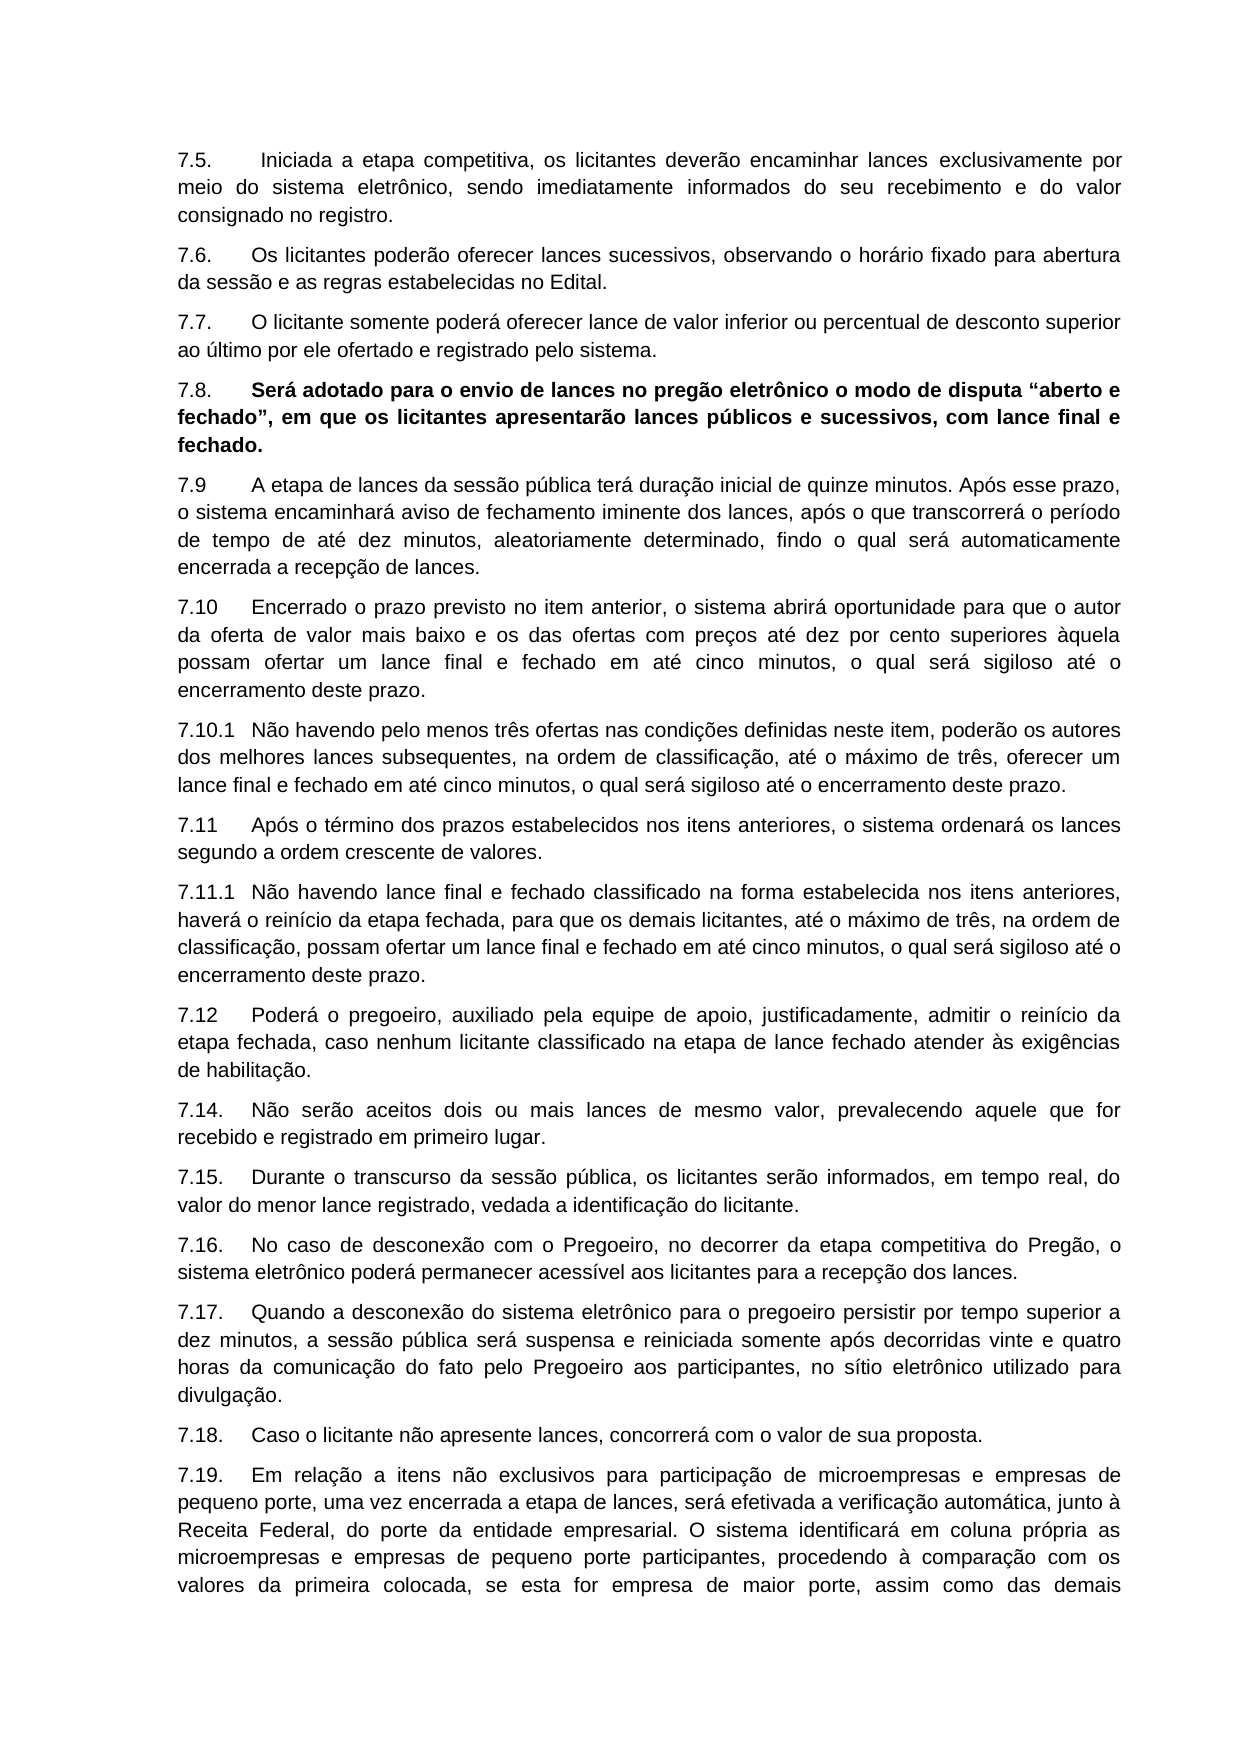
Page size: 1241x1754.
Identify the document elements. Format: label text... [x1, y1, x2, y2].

list Será adotado para o envio de lances no pregão eletrônico o modo de disputa “aberto e fechado”, em que os licitantes apresentarão lances públicos e sucessivos, com lance final e fechado. [177, 378, 1122, 457]
list Quando a desconexão do sistema eletrônico para o pregoeiro persistir por tempo superior a dez minutos, a sessão pública será suspensa e reiniciada somente após decorridas vinte e quatro horas da comunicação do fato pelo Pregoeiro aos participantes, no sítio eletrônico utilizado para divulgação. [177, 1300, 1122, 1407]
list A etapa de lances da sessão pública terá duração inicial de quinze minutos. Após esse prazo, o sistema encaminhará aviso de fechamento iminente dos lances, após o que transcorrerá o período de tempo de até dez minutos, aleatoriamente determinado, findo o qual será automaticamente encerrada a recepção de lances. [177, 473, 1122, 579]
list Os licitantes poderão oferecer lances sucessivos, observando o horário fixado para abertura da sessão e as regras estabelecidas no Edital. [177, 243, 1122, 294]
list Após o término dos prazos estabelecidos nos itens anteriores, o sistema ordenará os lances segundo a ordem crescente de valores. [177, 813, 1122, 864]
list Caso o licitante não apresente lances, concorrerá com o valor de sua proposta. [177, 1423, 1122, 1447]
list Iniciada a etapa competitiva, os licitantes deverão encaminhar lances exclusivamente por meio do sistema eletrônico, sendo imediatamente informados do seu recebimento e do valor consignado no registro. [177, 148, 1122, 227]
list Poderá o pregoeiro, auxiliado pela equipe de apoio, justificadamente, admitir o reinício da etapa fechada, caso nenhum licitante classificado na etapa de lance fechado atender às exigências de habilitação. [177, 1003, 1122, 1082]
list Não havendo lance final e fechado classificado na forma estabelecida nos itens anteriores, haverá o reinício da etapa fechada, para que os demais licitantes, até o máximo de três, na ordem de classificação, possam ofertar um lance final e fechado em até cinco minutos, o qual será sigiloso até o encerramento deste prazo. [177, 880, 1122, 987]
list No caso de desconexão com o Pregoeiro, no decorrer da etapa competitiva do Pregão, o sistema eletrônico poderá permanecer acessível aos licitantes para a recepção dos lances. [177, 1233, 1122, 1284]
list Não havendo pelo menos três ofertas nas condições definidas neste item, poderão os autores dos melhores lances subsequentes, na ordem de classificação, até o máximo de três, oferecer um lance final e fechado em até cinco minutos, o qual será sigiloso até o encerramento deste prazo. [177, 718, 1122, 797]
list Durante o transcurso da sessão pública, os licitantes serão informados, em tempo real, do valor do menor lance registrado, vedada a identificação do licitante. [177, 1165, 1122, 1217]
list Encerrado o prazo previsto no item anterior, o sistema abrirá oportunidade para que o autor da oferta de valor mais baixo e os das ofertas com preços até dez por cento superiores àquela possam ofertar um lance final e fechado em até cinco minutos, o qual será sigiloso até o encerramento deste prazo. [177, 595, 1122, 702]
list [177, 1463, 1122, 1597]
list O licitante somente poderá oferecer lance de valor inferior ou percentual de desconto superior ao último por ele ofertado e registrado pelo sistema. [177, 310, 1122, 362]
list Não serão aceitos dois ou mais lances de mesmo valor, prevalecendo aquele que for recebido e registrado em primeiro lugar. [177, 1098, 1122, 1149]
